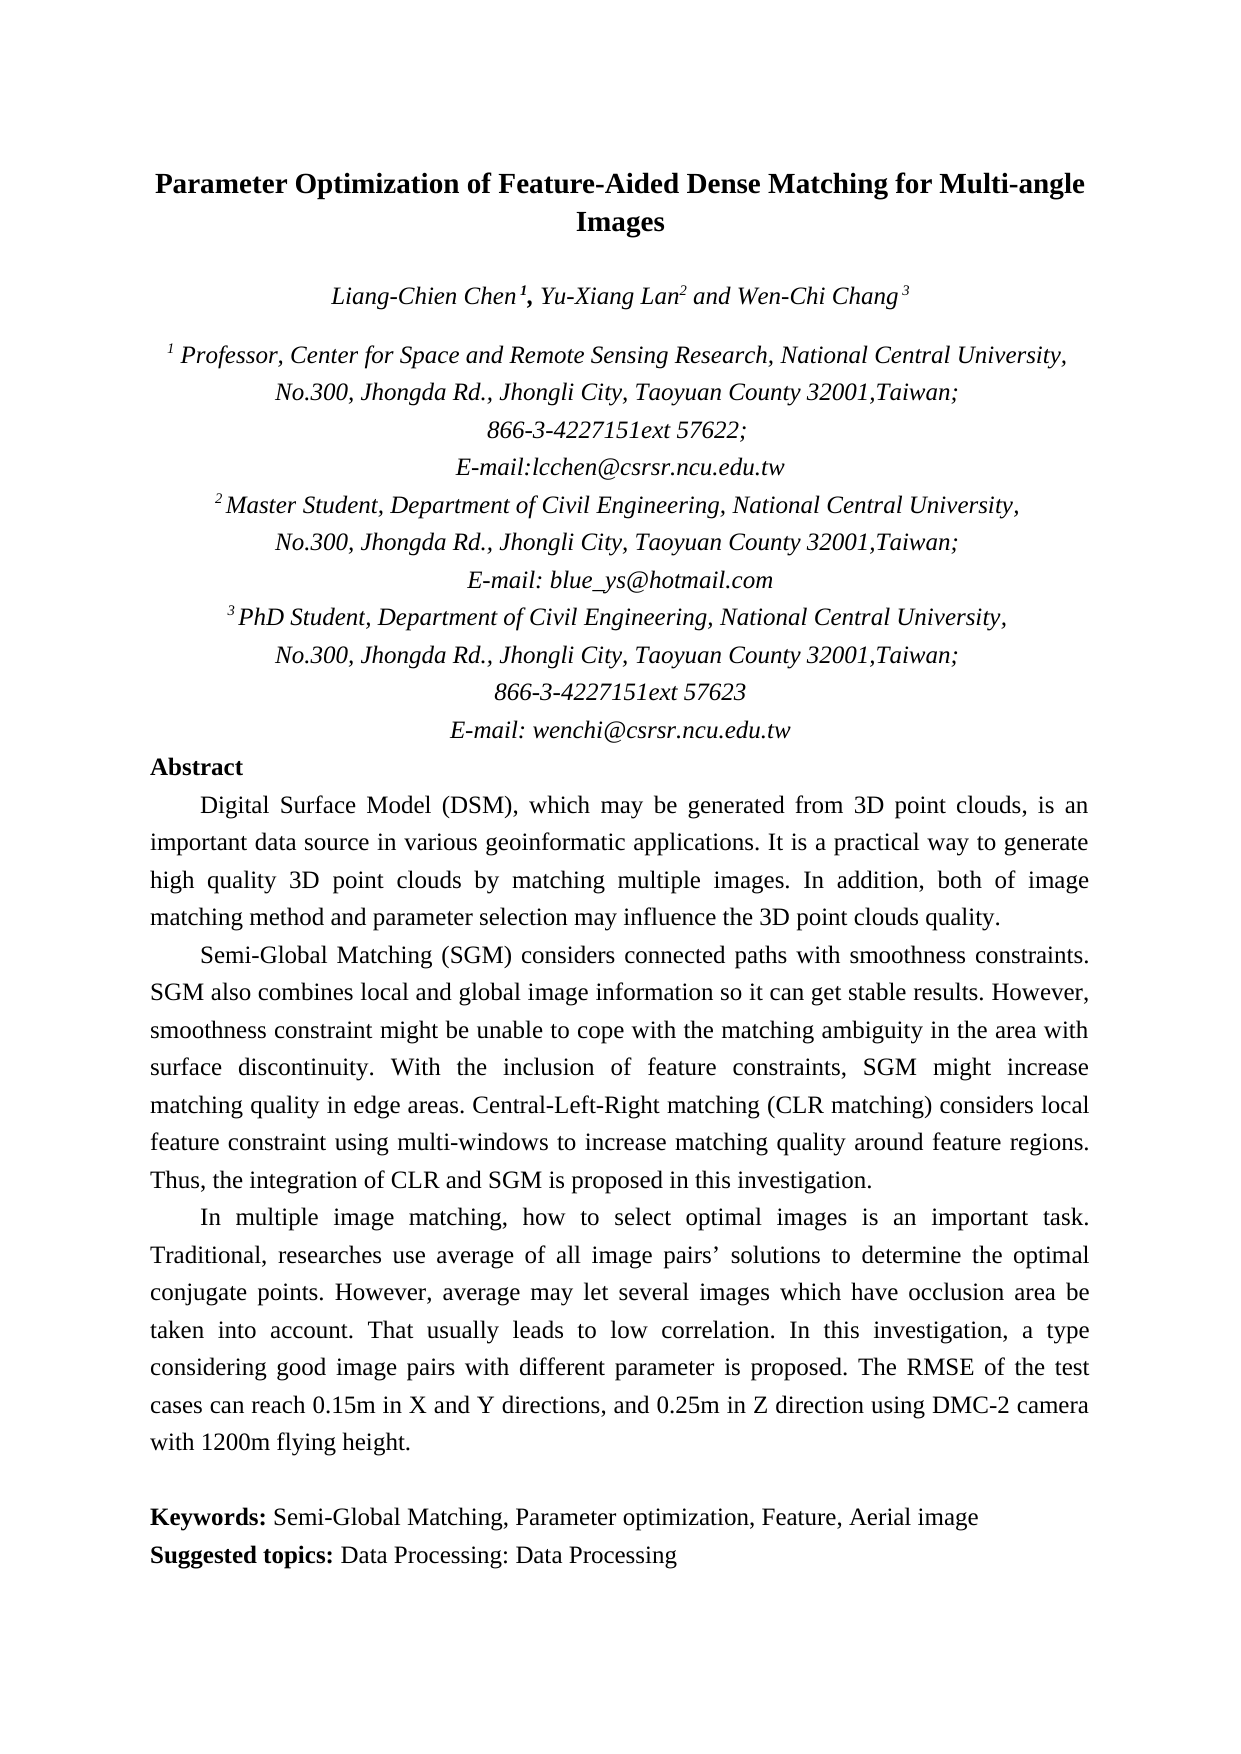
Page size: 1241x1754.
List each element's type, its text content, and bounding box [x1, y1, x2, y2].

text 1 Professor, Center for Space and Remote Sensing Research, National Central University, No.300, Jhongda Rd., Jhongli City, Taoyuan County 32001,Taiwan; 866-3-4227151ext 57622; E-mail:lcchen@csrsr.ncu.edu.tw [150, 335, 1090, 485]
text Suggested topics: Data Processing: Data Processing [150, 1535, 1090, 1573]
text Keywords: Semi-Global Matching, Parameter optimization, Feature, Aerial image [150, 1498, 1090, 1535]
text Parameter Optimization of Feature-Aided Dense Matching for Multi-angle Images [150, 164, 1090, 239]
text Digital Surface Model (DSM), which may be generated from 3D point clouds, is an important data source in various geoinformatic applications. It is a practical way to generate high quality 3D point clouds by matching multiple images. In addition, both of image matching method and parameter selection may influence the 3D point clouds quality. [150, 785, 1090, 935]
text In multiple image matching, how to select optimal images is an important task. Traditional, researches use average of all image pairs’ solutions to determine the optimal conjugate points. However, average may let several images which have occlusion area be taken into account. That usually leads to low correlation. In this investigation, a type considering good image pairs with different parameter is proposed. The RMSE of the test cases can reach 0.15m in X and Y directions, and 0.25m in Z direction using DMC-2 camera with 1200m flying height. [150, 1198, 1090, 1460]
text 2 Master Student, Department of Civil Engineering, National Central University, No.300, Jhongda Rd., Jhongli City, Taoyuan County 32001,Taiwan; E-mail: blue_ys@hotmail.com [150, 485, 1090, 598]
text Liang-Chien Chen 1, Yu-Xiang Lan2 and Wen-Chi Chang 3 [150, 277, 1090, 314]
text Abstract [150, 748, 1090, 785]
text Semi-Global Matching (SGM) considers connected paths with smoothness constraints. SGM also combines local and global image information so it can get stable results. However, smoothness constraint might be unable to cope with the matching ambiguity in the area with surface discontinuity. With the inclusion of feature constraints, SGM might increase matching quality in edge areas. Central-Left-Right matching (CLR matching) considers local feature constraint using multi-windows to increase matching quality around feature regions. Thus, the integration of CLR and SGM is proposed in this investigation. [150, 935, 1090, 1198]
text 3 PhD Student, Department of Civil Engineering, National Central University, No.300, Jhongda Rd., Jhongli City, Taoyuan County 32001,Taiwan; 866-3-4227151ext 57623 E-mail: wenchi@csrsr.ncu.edu.tw [150, 598, 1090, 748]
